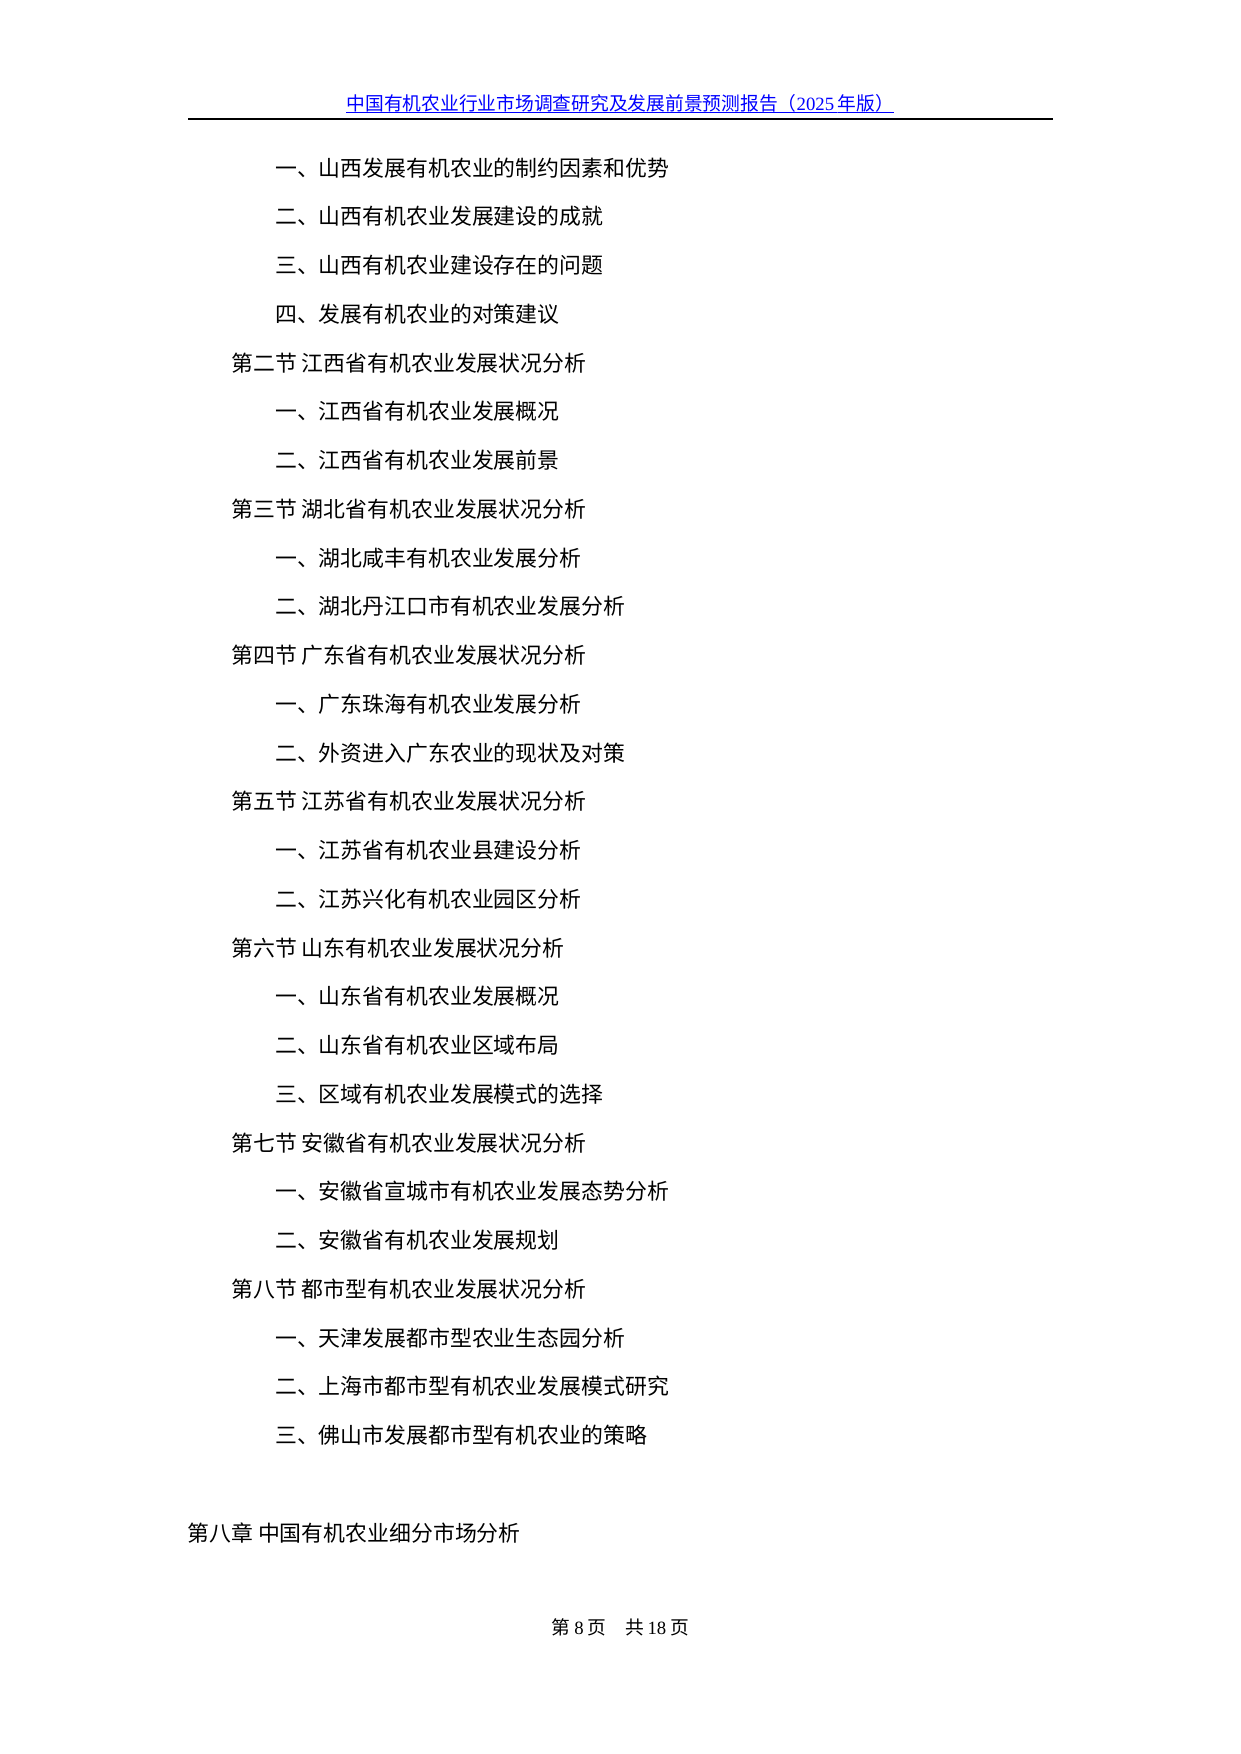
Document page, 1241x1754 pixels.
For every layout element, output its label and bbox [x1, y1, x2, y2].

text [187, 150, 1053, 1548]
